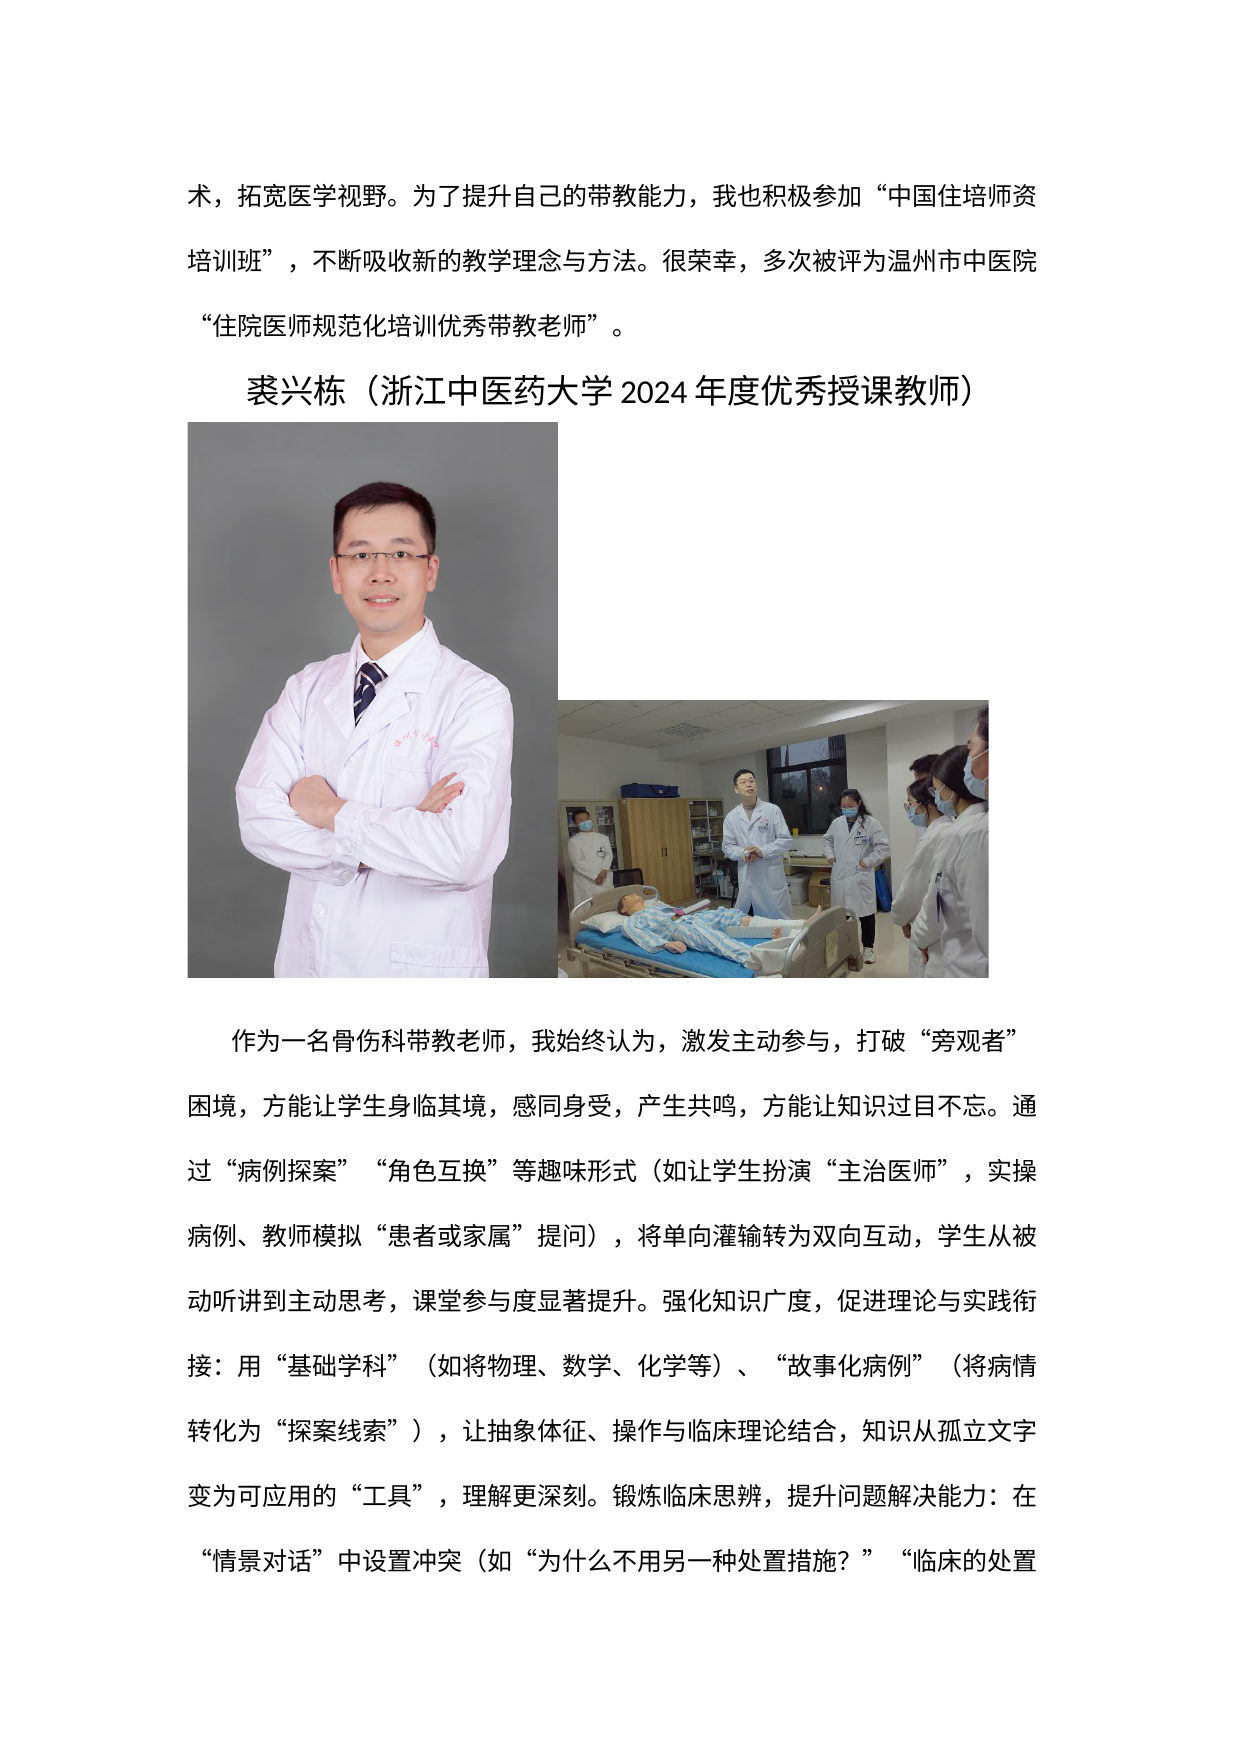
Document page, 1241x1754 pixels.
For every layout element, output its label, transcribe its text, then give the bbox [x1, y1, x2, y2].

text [187, 1007, 1053, 1592]
text 裘兴栋（浙江中医药大学2024年度优秀授课教师） [187, 357, 1053, 422]
picture [187, 422, 989, 978]
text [187, 162, 1053, 357]
